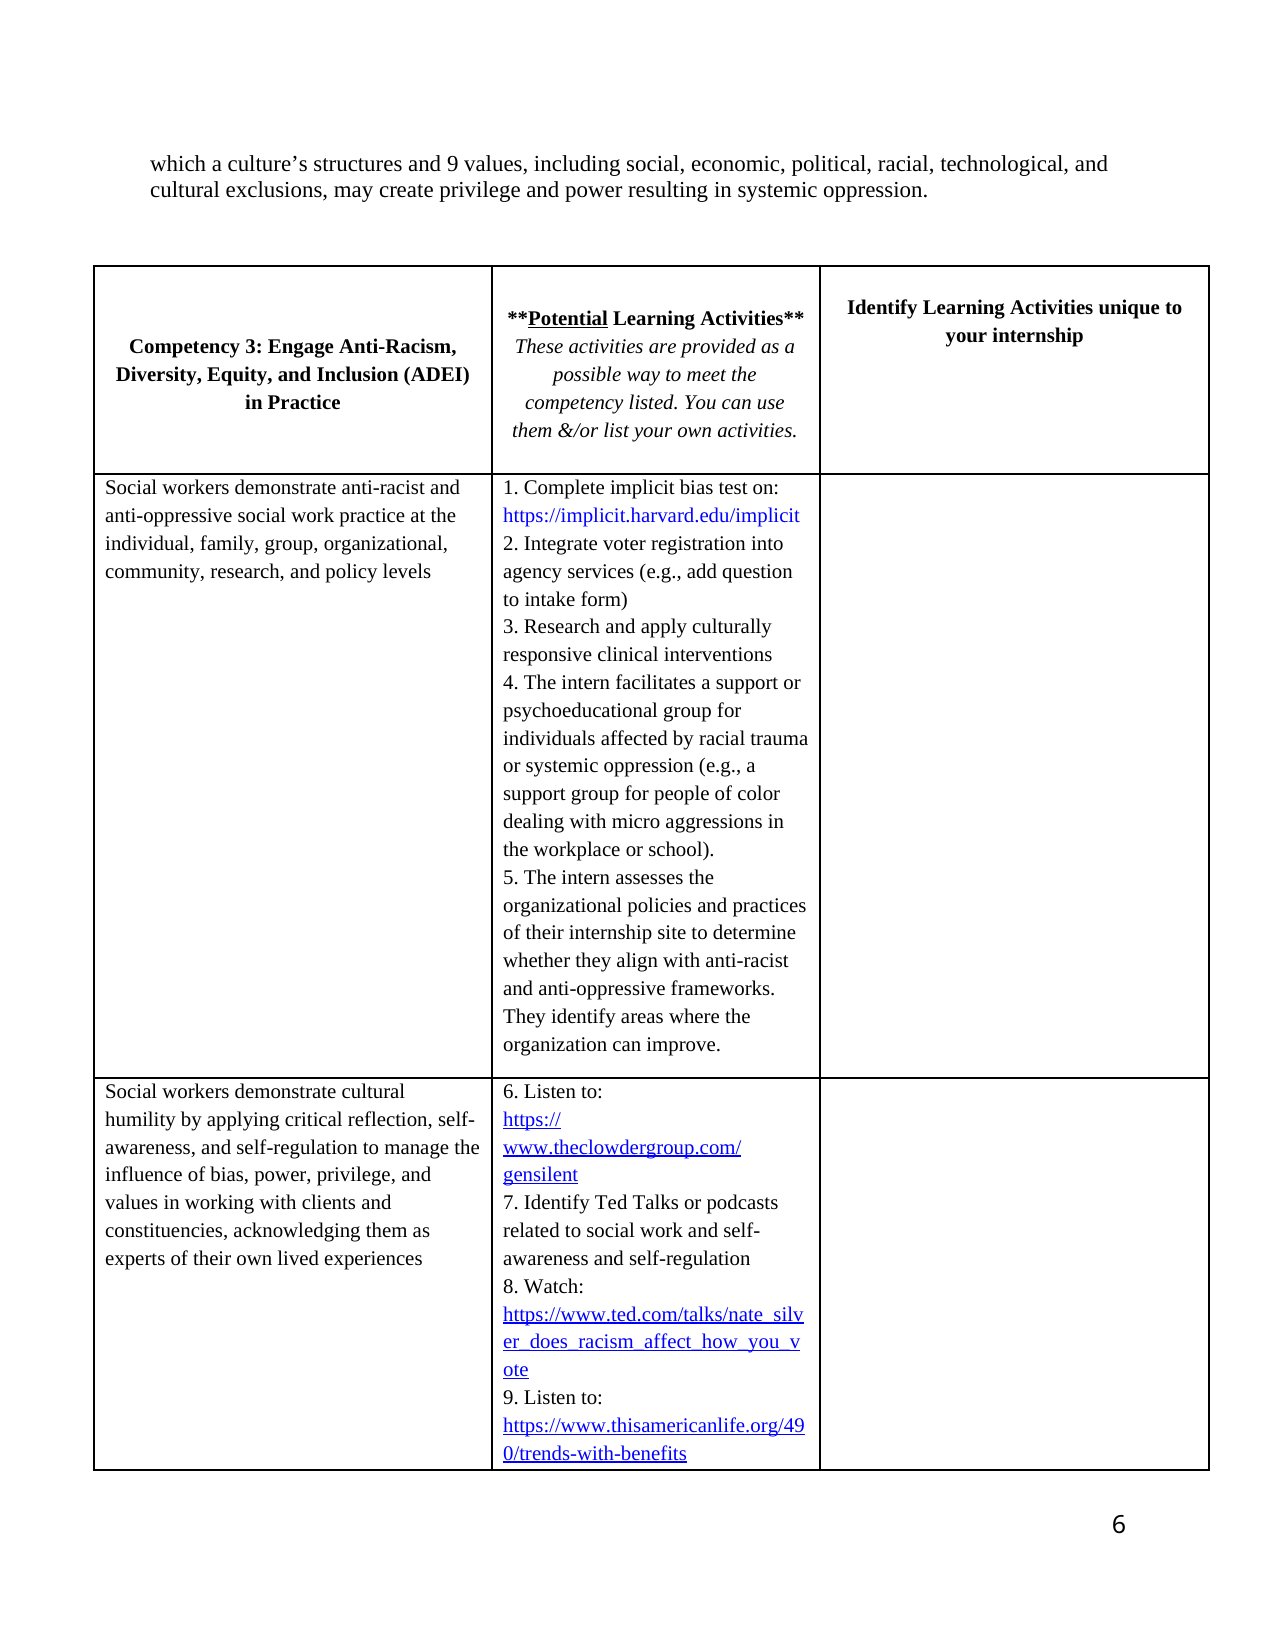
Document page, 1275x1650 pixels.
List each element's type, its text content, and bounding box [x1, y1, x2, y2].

table_cell 6. Listen to: https://www.theclowdergroup.com/gensilent 7. Identify Ted Talks or podcasts related to social work and self-awareness and self-regulation 8. Watch: https://www.ted.com/talks/nate_silver_does_racism_affect_how_you_vote 9. Listen to: https://www.thisamericanlife.org/490/trends-with-benefits [493, 1079, 819, 1469]
table_cell [821, 1079, 1208, 1469]
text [150, 150, 1125, 203]
table_cell [821, 475, 1208, 1077]
table_header **Potential Learning Activities** These activities are provided as a possible way to meet the competency listed. You can use them &/or list your own activities. [493, 267, 819, 473]
table_header Competency 3: Engage Anti-Racism, Diversity, Equity, and Inclusion (ADEI) in Practice [95, 267, 491, 473]
table_cell 1. Complete implicit bias test on: https://implicit.harvard.edu/implicit 2. Integrate voter registration into agency services (e.g., add question to intake form) 3. Research and apply culturally responsive clinical interventions 4. The intern facilitates a support or psychoeducational group for individuals affected by racial trauma or systemic oppression (e.g., a support group for people of color dealing with micro aggressions in the workplace or school). 5. The intern assesses the organizational policies and practices of their internship site to determine whether they align with anti-racist and anti-oppressive frameworks. They identify areas where the organization can improve. [493, 475, 819, 1077]
table_cell Social workers demonstrate cultural humility by applying critical reflection, self-awareness, and self-regulation to manage the influence of bias, power, privilege, and values in working with clients and constituencies, acknowledging them as experts of their own lived experiences [95, 1079, 491, 1469]
table_cell Social workers demonstrate anti-racist and anti-oppressive social work practice at the individual, family, group, organizational, community, research, and policy levels [95, 475, 491, 1077]
table_header Identify Learning Activities unique to your internship [821, 267, 1208, 473]
